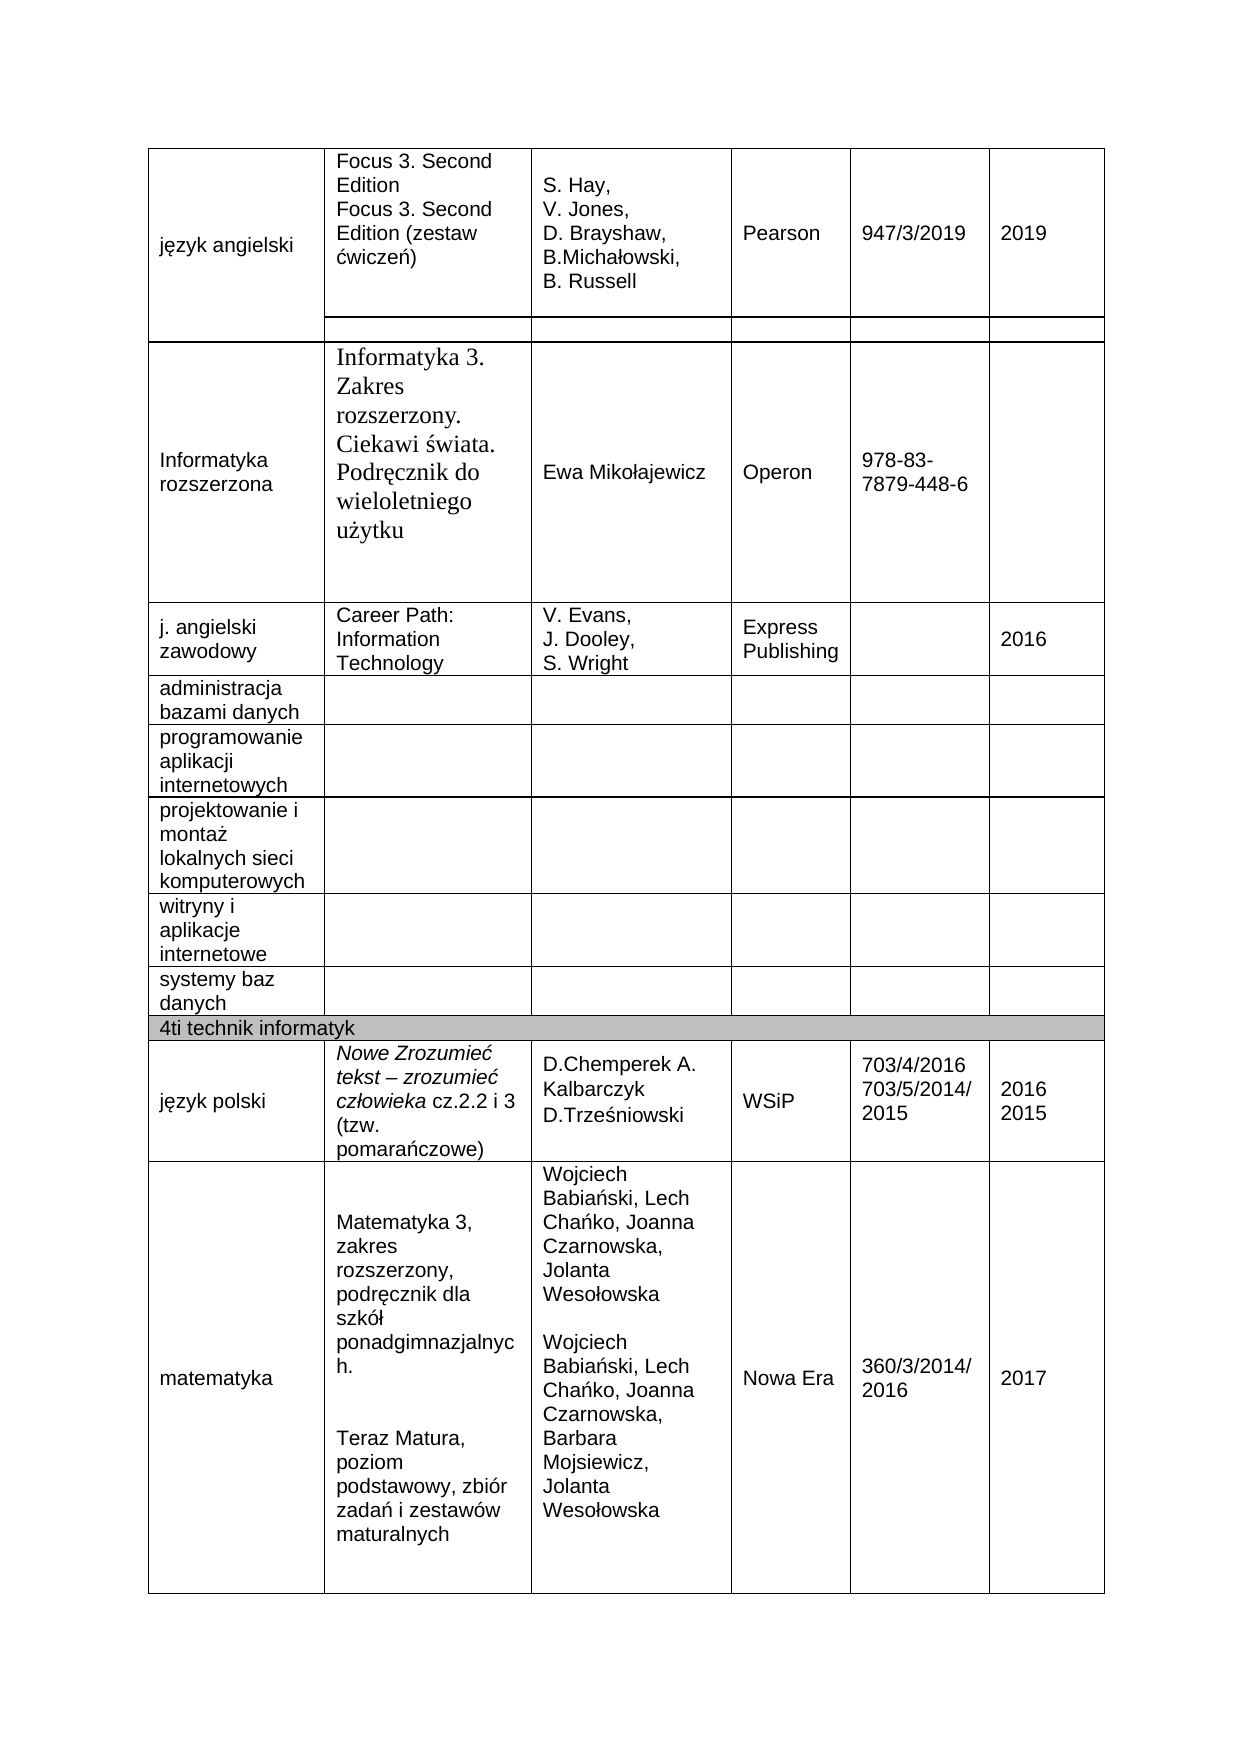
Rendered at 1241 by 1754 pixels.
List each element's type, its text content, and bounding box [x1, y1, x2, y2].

table_cell witryny i aplikacje internetowe [149, 894, 324, 966]
table_cell [732, 894, 850, 966]
table_cell [732, 967, 850, 1015]
table_cell [732, 318, 850, 341]
table_cell [732, 798, 850, 893]
table_cell systemy baz danych [149, 967, 324, 1015]
table_cell [325, 676, 531, 723]
table_cell [990, 798, 1104, 893]
table_cell [851, 725, 989, 796]
table_cell Informatyka rozszerzona [149, 343, 324, 602]
table_cell [532, 725, 731, 796]
table_cell [851, 676, 989, 723]
table_cell 2019 [990, 149, 1104, 316]
table_cell Express Publishing [732, 603, 850, 674]
table_cell j. angielski zawodowy [149, 603, 324, 674]
table_cell [325, 798, 531, 893]
table_cell administracja bazami danych [149, 676, 324, 723]
table_cell [851, 603, 989, 674]
table_cell Ewa Mikołajewicz [532, 343, 731, 602]
table_cell [532, 318, 731, 341]
table_cell [990, 343, 1104, 602]
table_cell 360/3/2014/2016 [851, 1162, 989, 1593]
table_cell [990, 676, 1104, 723]
table_cell Informatyka 3. Zakres rozszerzony. Ciekawi świata. Podręcznik do wieloletniego użytku [325, 343, 531, 602]
table_cell [851, 798, 989, 893]
table_cell [732, 725, 850, 796]
table_cell [990, 725, 1104, 796]
table_cell S. Hay, V. Jones, D. Brayshaw, B.Michałowski, B. Russell [532, 149, 731, 316]
table_cell [532, 967, 731, 1015]
table_cell [532, 798, 731, 893]
table_cell [532, 676, 731, 723]
table_cell WSiP [732, 1041, 850, 1161]
table_cell [532, 894, 731, 966]
table_cell język polski [149, 1041, 324, 1161]
table_cell język angielski [149, 149, 324, 341]
table_cell Focus 3. Second Edition Focus 3. Second Edition (zestaw ćwiczeń) [325, 149, 531, 316]
table_cell [325, 725, 531, 796]
table_cell V. Evans, J. Dooley, S. Wright [532, 603, 731, 674]
table_cell [325, 318, 531, 341]
table_cell 4ti technik informatyk [149, 1016, 1104, 1040]
table_cell [851, 894, 989, 966]
table_cell 2016 2015 [990, 1041, 1104, 1161]
table_cell 2017 [990, 1162, 1104, 1593]
table_cell Operon [732, 343, 850, 602]
table_cell [851, 967, 989, 1015]
table_cell Nowa Era [732, 1162, 850, 1593]
table_cell Wojciech Babiański, Lech Chańko, Joanna Czarnowska, Jolanta Wesołowska Wojciech Babiański, Lech Chańko, Joanna Czarnowska, Barbara Mojsiewicz, Jolanta Wesołowska [532, 1162, 731, 1593]
table_cell [990, 894, 1104, 966]
table_cell Pearson [732, 149, 850, 316]
table_cell [325, 894, 531, 966]
table_cell [325, 967, 531, 1015]
table_cell 703/4/2016 703/5/2014/2015 [851, 1041, 989, 1161]
table_cell [990, 967, 1104, 1015]
table_cell 978-83-7879-448-6 [851, 343, 989, 602]
table_cell programowanie aplikacji internetowych [149, 725, 324, 796]
table_cell 947/3/2019 [851, 149, 989, 316]
table_cell [732, 676, 850, 723]
table_cell D.Chemperek A. Kalbarczyk D.Trześniowski [532, 1041, 731, 1161]
table_cell projektowanie i montaż lokalnych sieci komputerowych [149, 798, 324, 893]
table_cell Nowe Zrozumieć tekst – zrozumieć człowieka cz.2.2 i 3 (tzw. pomarańczowe) [325, 1041, 531, 1161]
table_cell [851, 318, 989, 341]
table_cell Matematyka 3, zakres rozszerzony, podręcznik dla szkół ponadgimnazjalnych. Teraz Matura, poziom podstawowy, zbiór zadań i zestawów maturalnych [325, 1162, 531, 1593]
table_cell Career Path: Information Technology [325, 603, 531, 674]
table_cell matematyka [149, 1162, 324, 1593]
table_cell 2016 [990, 603, 1104, 674]
table_cell [990, 318, 1104, 341]
